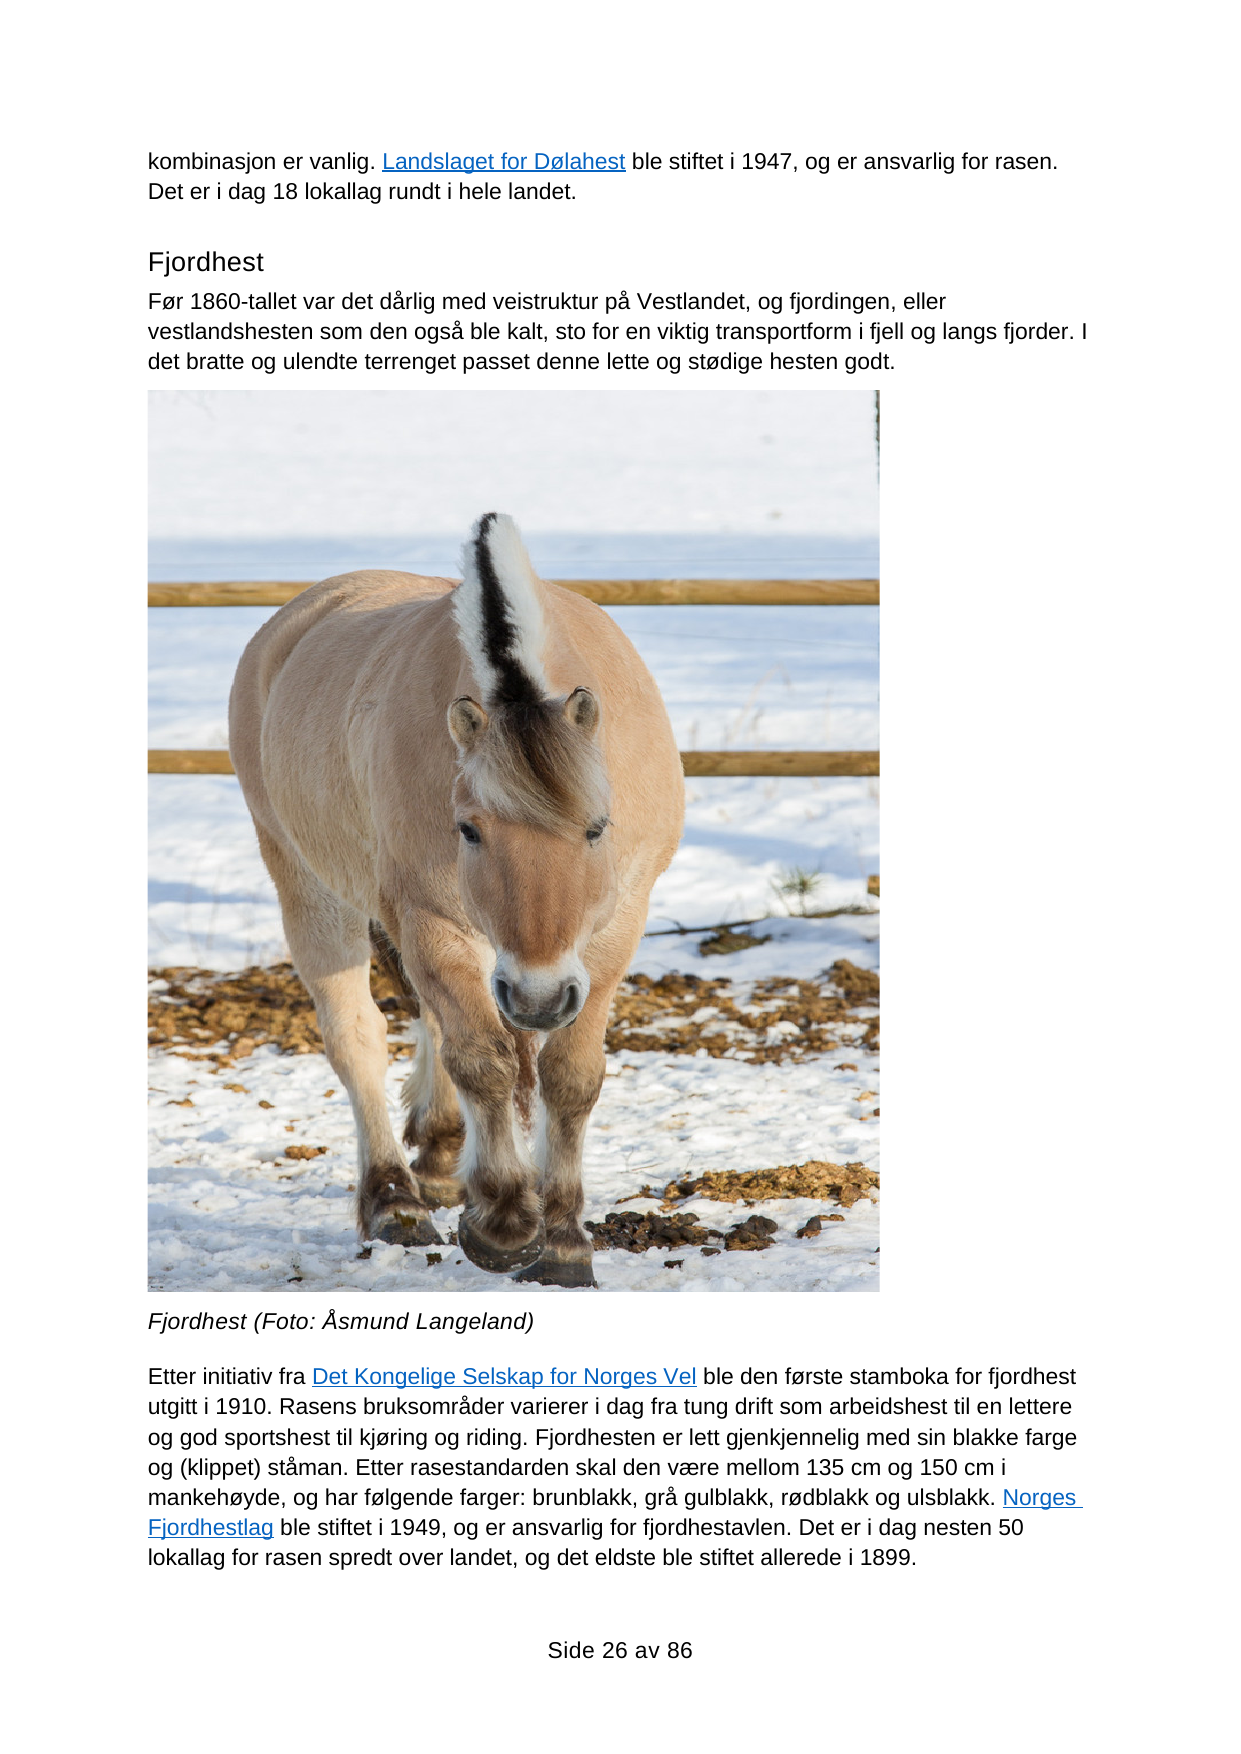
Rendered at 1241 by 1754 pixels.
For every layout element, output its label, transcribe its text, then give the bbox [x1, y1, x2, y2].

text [148, 148, 1093, 204]
text Etter initiativ fra Det Kongelige Selskap for Norges Vel ble den første stamboka for fjordhest utgitt i 1910. Rasens bruksområder varierer i dag fra tung drift som arbeidshest til en lettere og god sportshest til kjøring og riding. Fjordhesten er lett gjenkjennelig med sin blakke farge og (klippet) ståman. Etter rasestandarden skal den være mellom 135 cm og 150 cm i mankehøyde, og har følgende farger: brunblakk, grå gulblakk, rødblakk og ulsblakk. Norges Fjordhestlag ble stiftet i 1949, og er ansvarlig for fjordhestavlen. Det er i dag nesten 50 lokallag for rasen spredt over landet, og det eldste ble stiftet allerede i 1899. [148, 1363, 1093, 1571]
text Fjordhest [148, 246, 1093, 277]
picture [147, 390, 880, 1292]
text Fjordhest (Foto: Åsmund Langeland) [148, 1308, 1093, 1334]
text Før 1860-tallet var det dårlig med veistruktur på Vestlandet, og fjordingen, eller vestlandshesten som den også ble kalt, sto for en viktig transportform i fjell og langs fjorder. I det bratte og ulendte terrenget passet denne lette og stødige hesten godt. [148, 288, 1093, 374]
